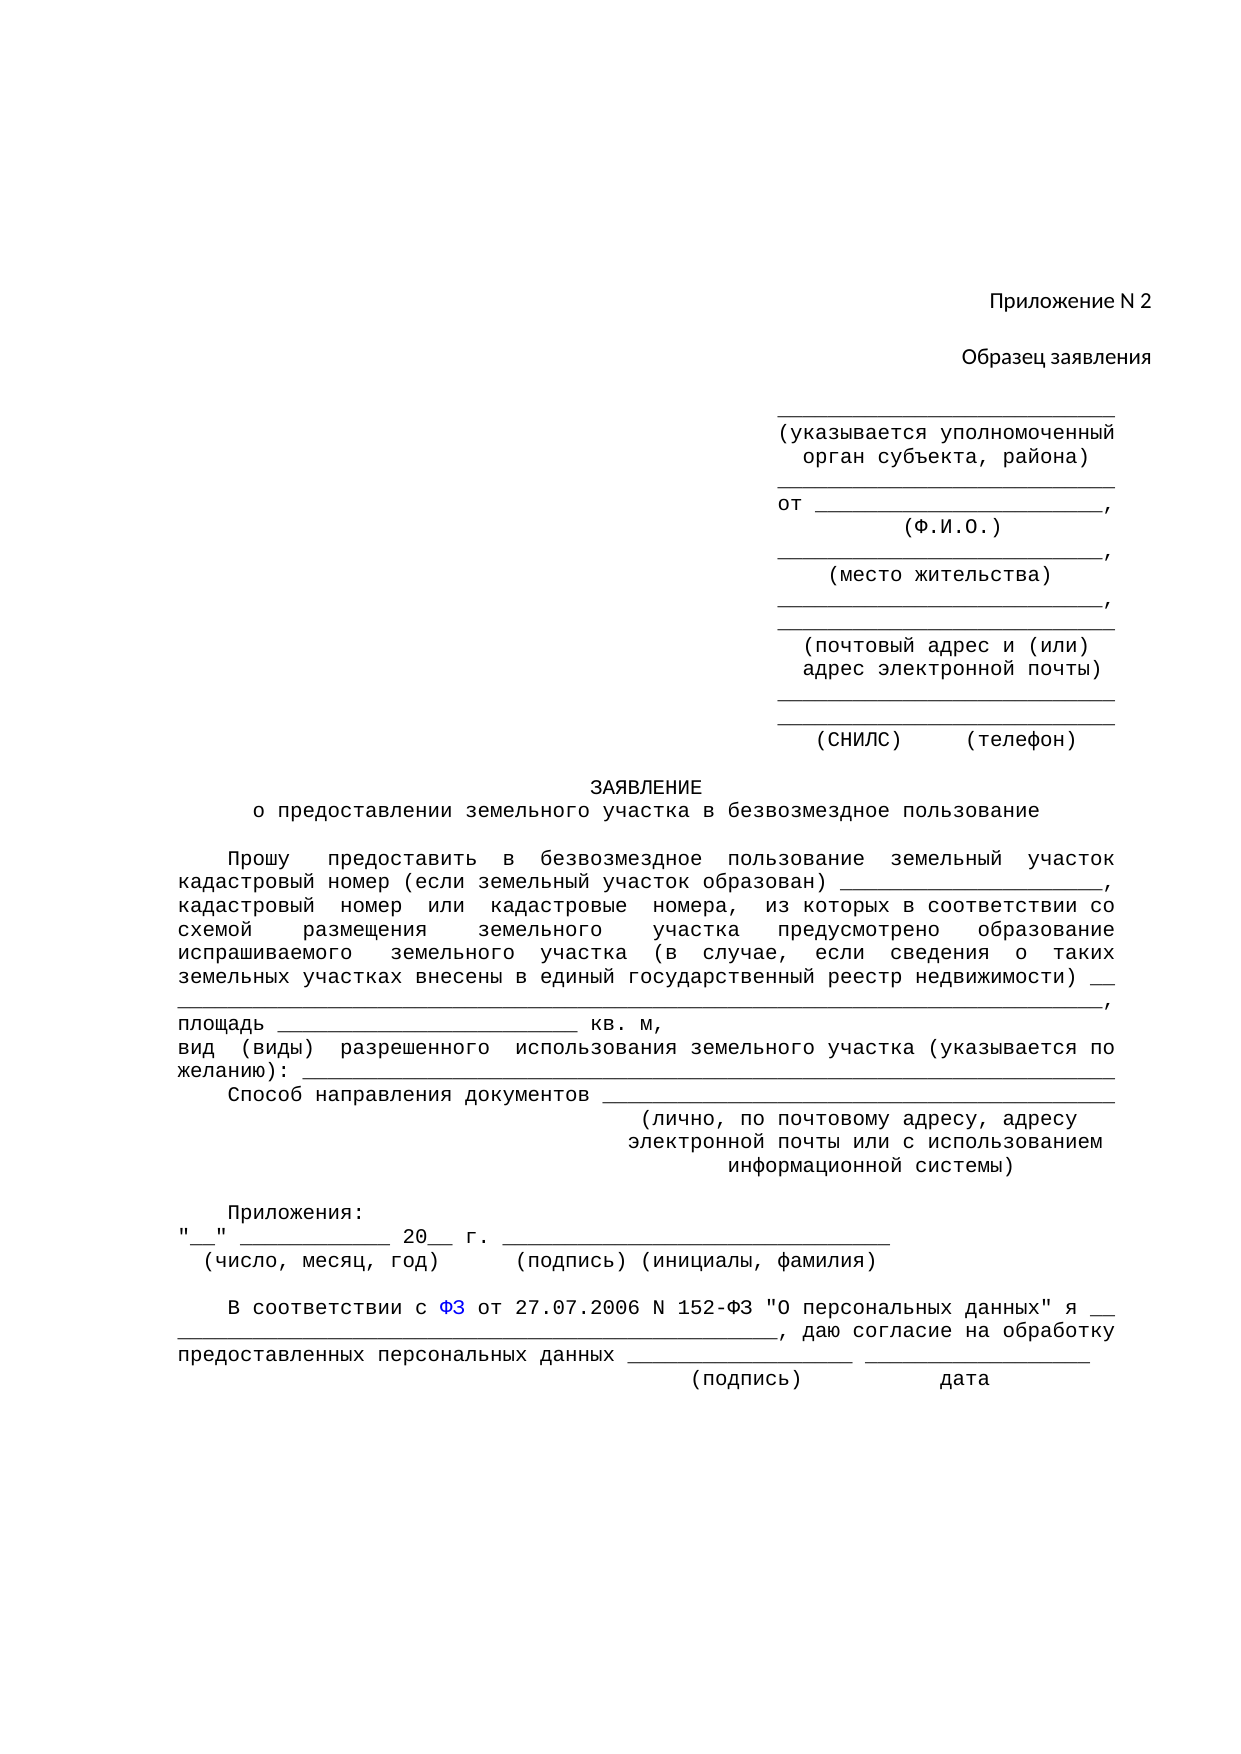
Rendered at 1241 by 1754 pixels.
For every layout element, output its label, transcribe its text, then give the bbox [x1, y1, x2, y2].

text ___________________________ [177, 469, 1152, 493]
text земельных участках внесены в единый государственный реестр недвижимости) __ [177, 966, 1152, 989]
text кадастровый номер (если земельный участок образован) _____________________, [177, 871, 1152, 895]
text ___________________________ [177, 398, 1152, 422]
text информационной системы) [177, 1155, 1152, 1179]
text ________________________________________________, даю согласие на обработку [177, 1321, 1152, 1344]
text кадастровый номер или кадастровые номера, из которых в соответствии со [177, 895, 1152, 918]
text ___________________________ [177, 706, 1152, 729]
text о предоставлении земельного участка в безвозмездное пользование [177, 800, 1152, 824]
text Приложения: [177, 1202, 1152, 1226]
text ___________________________ [177, 611, 1152, 635]
text Приложение N 2 [177, 286, 1152, 314]
text Прошу предоставить в безвозмездное пользование земельный участок [177, 848, 1152, 871]
text Способ направления документов _________________________________________ [177, 1084, 1152, 1108]
text __________________________________________________________________________, [177, 989, 1152, 1013]
text ___________________________ [177, 682, 1152, 706]
text схемой размещения земельного участка предусмотрено образование [177, 918, 1152, 942]
text __________________________, [177, 587, 1152, 611]
text (указывается уполномоченный [177, 422, 1152, 446]
text (подпись) дата [177, 1368, 1152, 1391]
text электронной почты или с использованием [177, 1131, 1152, 1155]
text "__" ____________ 20__ г. _______________________________ [177, 1226, 1152, 1249]
text (СНИЛС) (телефон) [177, 729, 1152, 753]
text площадь ________________________ кв. м, [177, 1013, 1152, 1037]
text вид (виды) разрешенного использования земельного участка (указывается по [177, 1037, 1152, 1060]
text (место жительства) [177, 564, 1152, 587]
text (лично, по почтовому адресу, адресу [177, 1108, 1152, 1131]
text __________________________, [177, 540, 1152, 564]
text (почтовый адрес и (или) [177, 635, 1152, 658]
text от _______________________, [177, 493, 1152, 517]
text орган субъекта, района) [177, 446, 1152, 469]
text адрес электронной почты) [177, 658, 1152, 682]
text (Ф.И.О.) [177, 517, 1152, 540]
text испрашиваемого земельного участка (в случае, если сведения о таких [177, 942, 1152, 966]
text (число, месяц, год) (подпись) (инициалы, фамилия) [177, 1249, 1152, 1273]
text ЗАЯВЛЕНИЕ [177, 777, 1152, 800]
text Образец заявления [177, 342, 1152, 370]
text желанию): _________________________________________________________________ [177, 1060, 1152, 1084]
text В соответствии с ФЗ от 27.07.2006 N 152-ФЗ "О персональных данных" я __ [177, 1297, 1152, 1321]
text предоставленных персональных данных __________________ __________________ [177, 1344, 1152, 1368]
